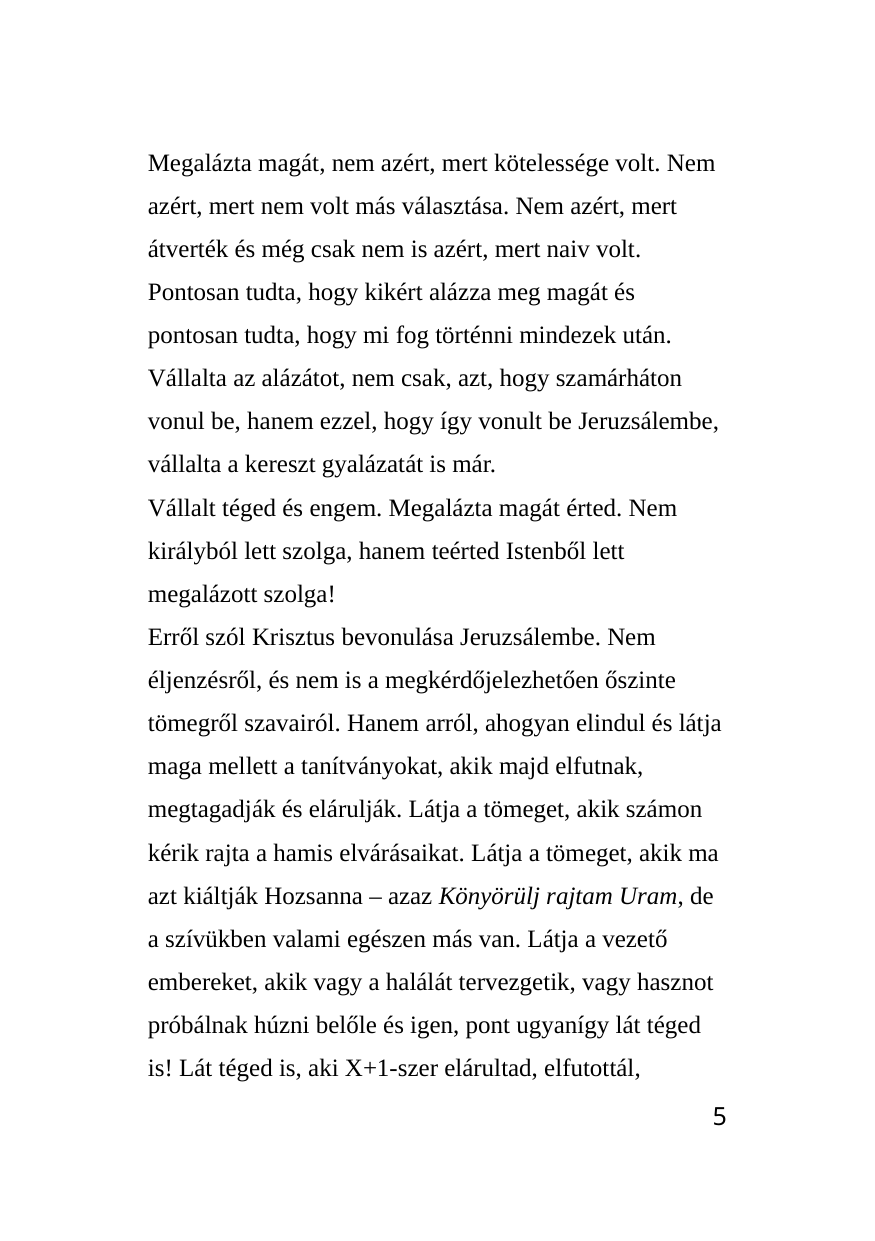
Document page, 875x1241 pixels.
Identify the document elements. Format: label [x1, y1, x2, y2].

text [148, 148, 726, 1082]
